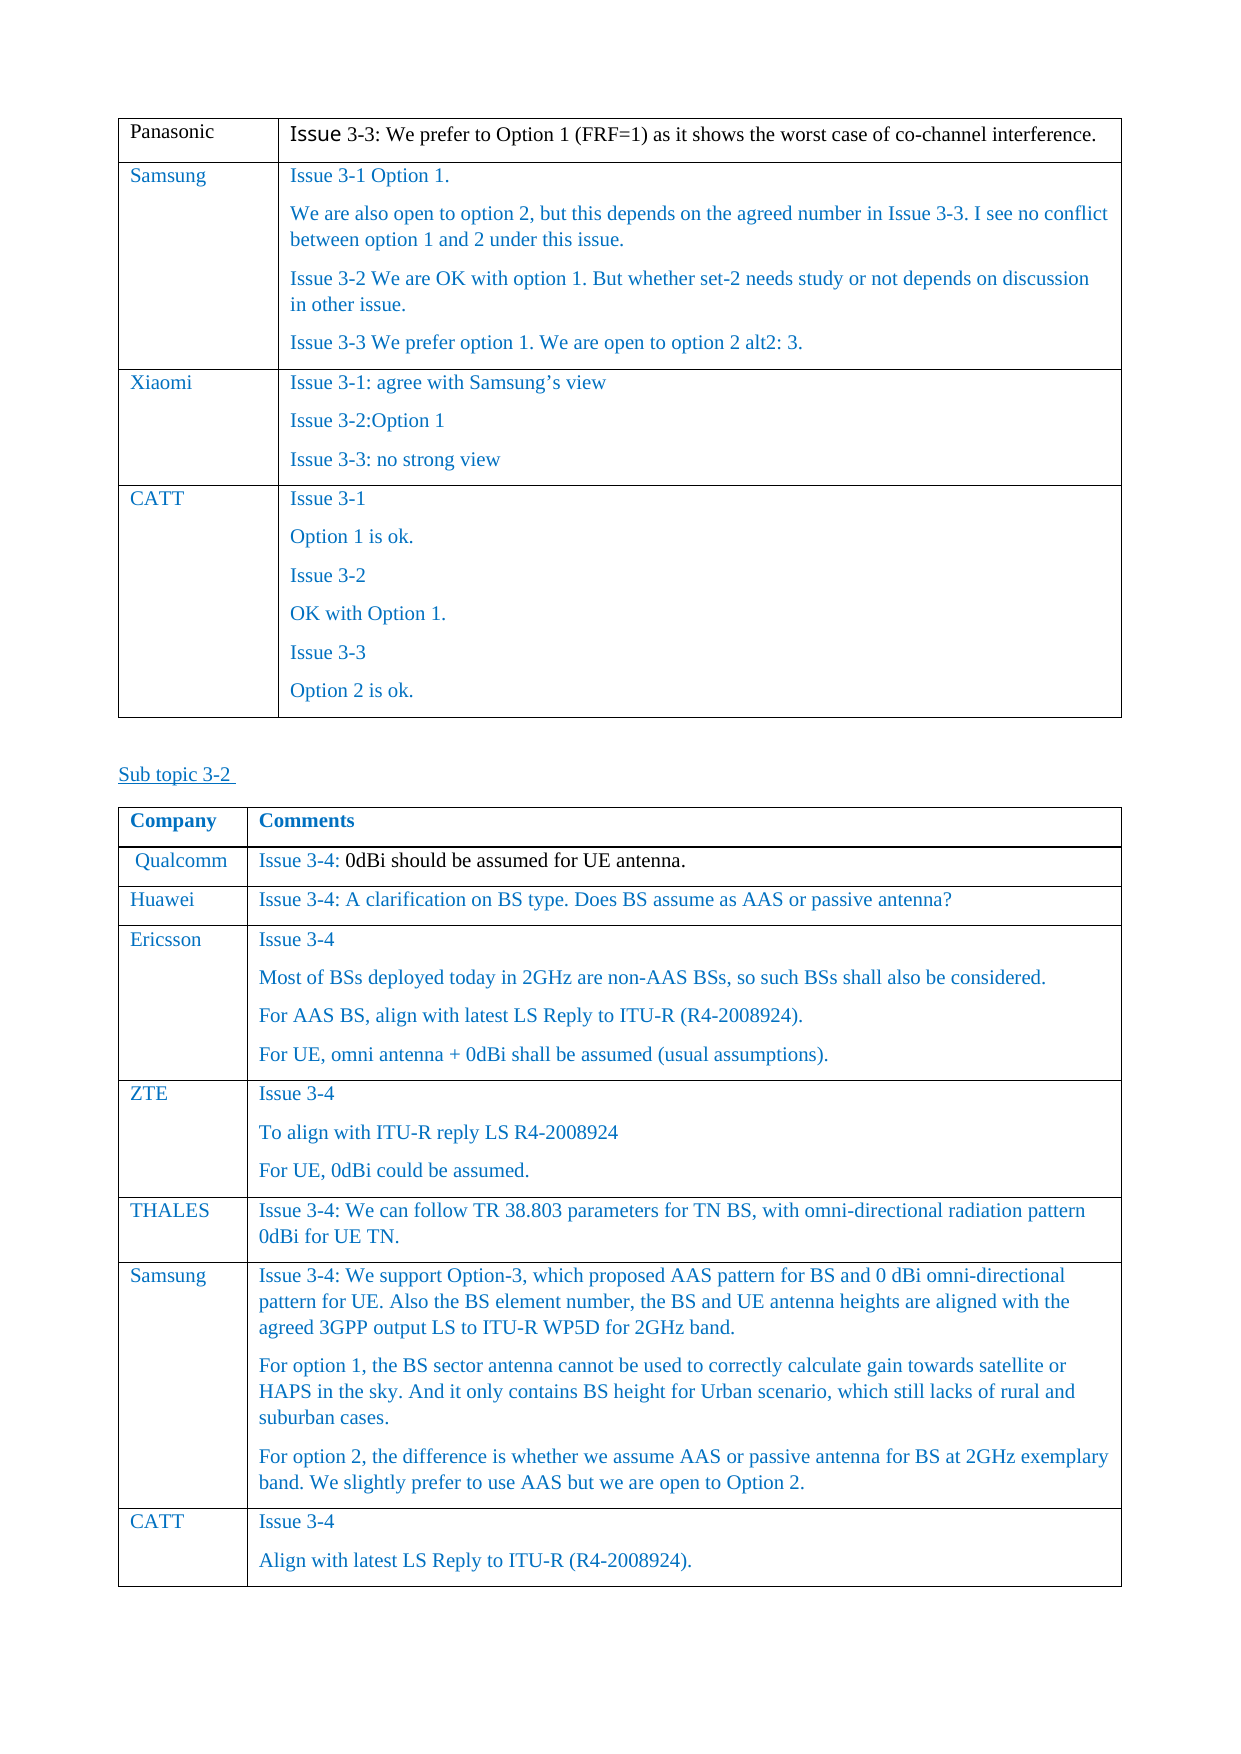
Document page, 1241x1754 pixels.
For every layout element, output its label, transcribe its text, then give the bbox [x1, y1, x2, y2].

table_cell Issue 3-1: agree with Samsung’s view Issue 3-2:Option 1 Issue 3-3: no strong view [279, 370, 1121, 485]
table_header Comments [248, 808, 1121, 846]
table_cell CATT [119, 486, 278, 717]
table_cell Xiaomi [119, 370, 278, 485]
table_cell Issue 3-1 Option 1. We are also open to option 2, but this depends on the agreed number in Issue 3-3. I see no conflict between option 1 and 2 under this issue. Issue 3-2 We are OK with option 1. But whether set-2 needs study or not depends on discussion in other issue. Issue 3-3 We prefer option 1. We are open to option 2 alt2: 3. [279, 163, 1121, 368]
table_header Company [119, 808, 247, 846]
table_cell Issue 3-3: We prefer to Option 1 (FRF=1) as it shows the worst case of co-channel interference. [279, 119, 1121, 162]
table_cell Issue 3-4: 0dBi should be assumed for UE antenna. [248, 848, 1121, 886]
text Sub topic 3-2 [118, 762, 1122, 786]
table_cell Samsung [119, 163, 278, 368]
table_cell THALES [119, 1198, 247, 1262]
table_cell Issue 3-1 Option 1 is ok. Issue 3-2 OK with Option 1. Issue 3-3 Option 2 is ok. [279, 486, 1121, 717]
table_cell Ericsson [119, 926, 247, 1080]
table_cell Issue 3-4 To align with ITU-R reply LS R4-2008924 For UE, 0dBi could be assumed. [248, 1081, 1121, 1197]
table_cell Issue 3-4 Most of BSs deployed today in 2GHz are non-AAS BSs, so such BSs shall also be considered. For AAS BS, align with latest LS Reply to ITU-R (R4-2008924). For UE, omni antenna + 0dBi shall be assumed (usual assumptions). [248, 926, 1121, 1080]
table_cell ZTE [119, 1081, 247, 1197]
table_cell Huawei [119, 887, 247, 925]
table_cell Qualcomm [119, 848, 247, 886]
table_cell Issue 3-4: We can follow TR 38.803 parameters for TN BS, with omni-directional radiation pattern 0dBi for UE TN. [248, 1198, 1121, 1262]
table_cell Samsung [119, 1263, 247, 1508]
table_cell Issue 3-4: We support Option-3, which proposed AAS pattern for BS and 0 dBi omni-directional pattern for UE. Also the BS element number, the BS and UE antenna heights are aligned with the agreed 3GPP output LS to ITU-R WP5D for 2GHz band. For option 1, the BS sector antenna cannot be used to correctly calculate gain towards satellite or HAPS in the sky. And it only contains BS height for Urban scenario, which still lacks of rural and suburban cases. For option 2, the difference is whether we assume AAS or passive antenna for BS at 2GHz exemplary band. We slightly prefer to use AAS but we are open to Option 2. [248, 1263, 1121, 1508]
table_cell Issue 3-4: A clarification on BS type. Does BS assume as AAS or passive antenna? [248, 887, 1121, 925]
table_cell Panasonic [119, 119, 278, 162]
table_cell CATT [119, 1509, 247, 1586]
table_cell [248, 1509, 1121, 1586]
